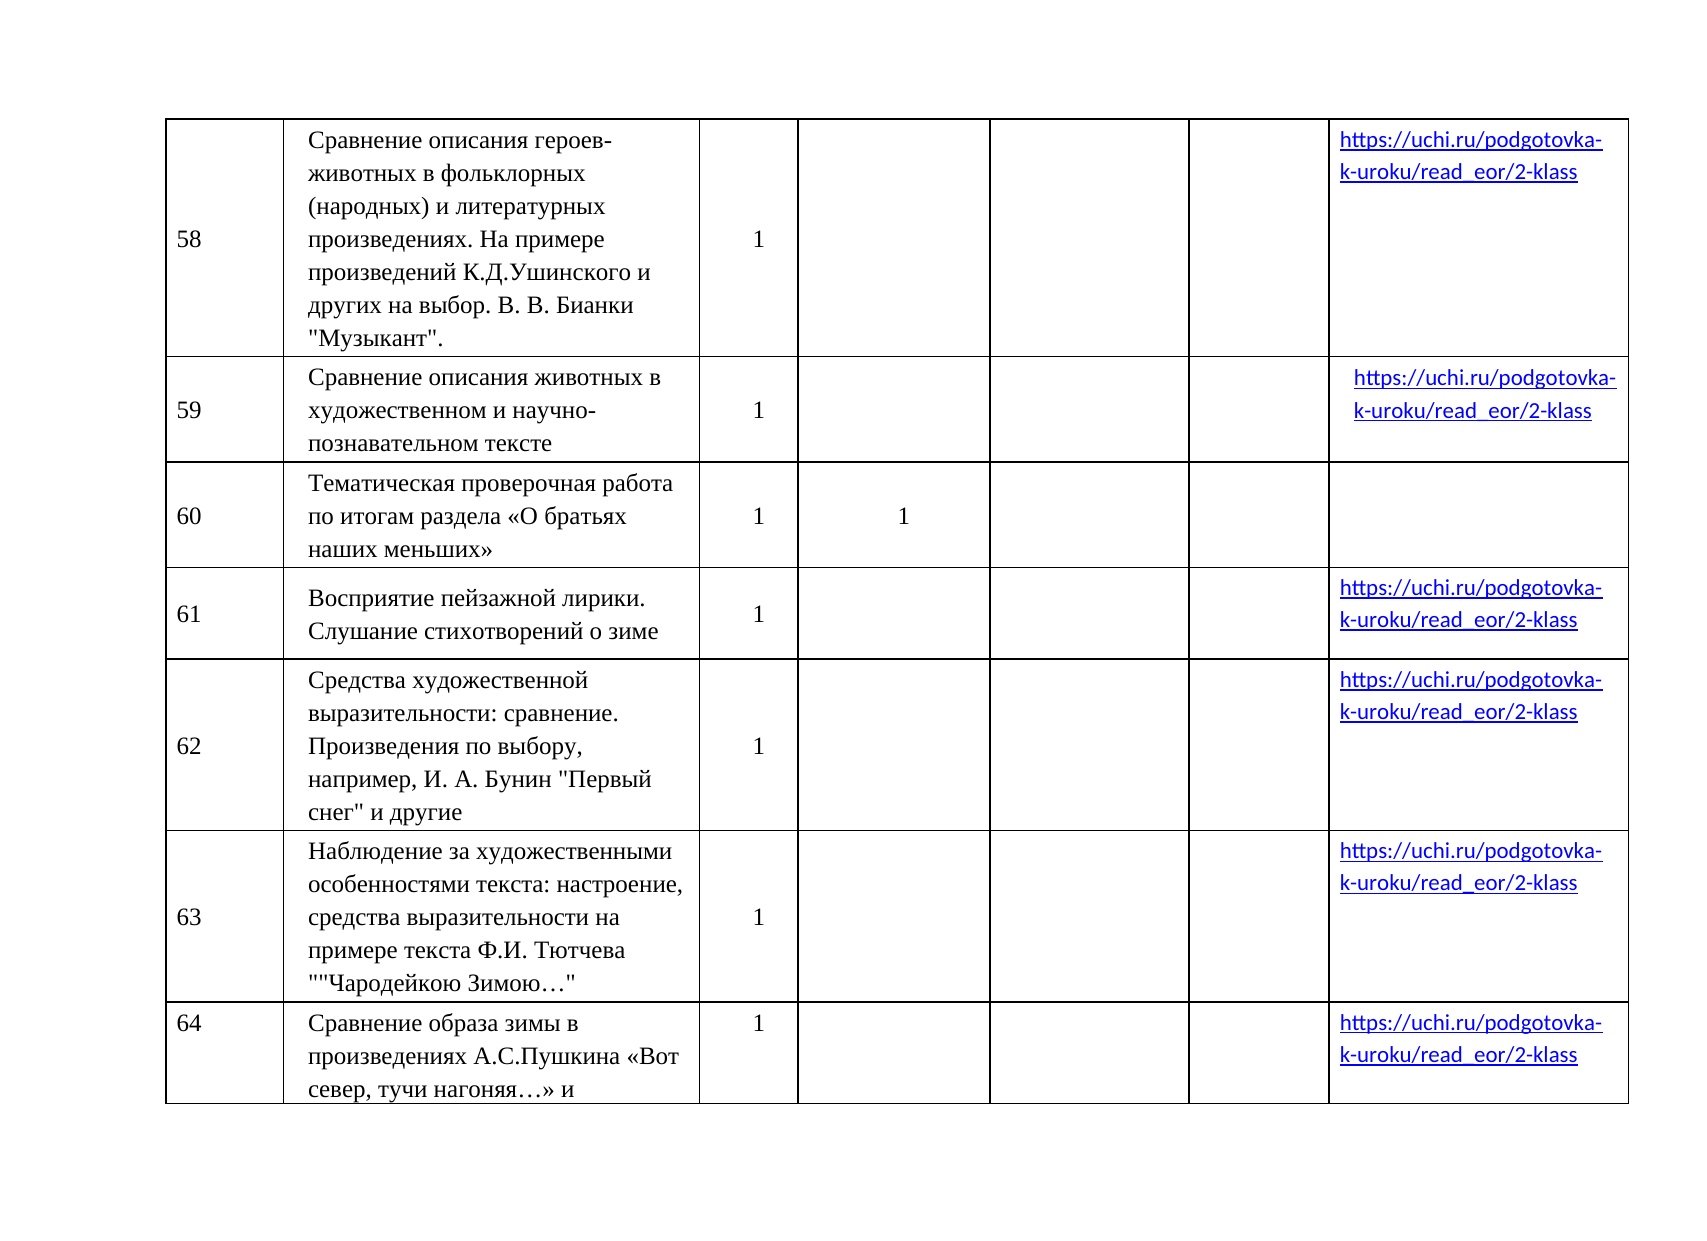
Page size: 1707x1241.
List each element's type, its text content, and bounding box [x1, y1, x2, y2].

table_cell [799, 831, 989, 1001]
table_cell 1 [700, 1003, 797, 1103]
table_cell 1 [700, 660, 797, 829]
table_cell [1190, 568, 1328, 658]
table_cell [284, 1003, 699, 1103]
table_cell 1 [700, 357, 797, 461]
table_cell 61 [167, 568, 283, 658]
table_cell Наблюдение за художественными особенностями текста: настроение, средства выразительности на примере текста Ф.И. Тютчева ""Чародейкою Зимою…" [284, 831, 699, 1001]
table_cell [799, 660, 989, 829]
table_cell 59 [167, 357, 283, 461]
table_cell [1330, 120, 1628, 356]
table_cell https://uchi.ru/podgotovka-k-uroku/read_eor/2-klass [1330, 568, 1628, 658]
table_cell https://uchi.ru/podgotovka-k-uroku/read_eor/2-klass [1330, 660, 1628, 829]
table_cell [1190, 660, 1328, 829]
table_cell [991, 463, 1188, 566]
table_cell 1 [700, 463, 797, 566]
table_cell [799, 357, 989, 461]
table_cell [1330, 463, 1628, 566]
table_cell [1330, 1003, 1628, 1103]
table_cell [1190, 463, 1328, 566]
table_cell 62 [167, 660, 283, 829]
table_cell [1190, 357, 1328, 461]
table_cell 58 [167, 120, 283, 356]
table_cell [991, 568, 1188, 658]
table_cell [991, 120, 1188, 356]
table_cell 1 [700, 120, 797, 356]
table_cell Сравнение описания животных в художественном и научно-познавательном тексте [284, 357, 699, 461]
table_cell 1 [799, 463, 989, 566]
table_cell [1190, 1003, 1328, 1103]
table_cell Сравнение описания героев-животных в фольклорных (народных) и литературных произведениях. На примере произведений К.Д.Ушинского и других на выбор. В. В. Бианки "Музыкант". [284, 120, 699, 356]
table_cell [991, 660, 1188, 829]
table_cell https://uchi.ru/podgotovka-k-uroku/read_eor/2-klass [1330, 357, 1628, 461]
table_cell 1 [700, 568, 797, 658]
table_cell Восприятие пейзажной лирики. Слушание стихотворений о зиме [284, 568, 699, 658]
table_cell [799, 120, 989, 356]
table_cell Средства художественной выразительности: сравнение. Произведения по выбору, например, И. А. Бунин "Первый снег" и другие [284, 660, 699, 829]
table_cell 1 [700, 831, 797, 1001]
table_cell [799, 568, 989, 658]
table_cell https://uchi.ru/podgotovka-k-uroku/read_eor/2-klass [1330, 831, 1628, 1001]
table_cell 64 [167, 1003, 283, 1103]
table_cell [991, 831, 1188, 1001]
table_cell [1190, 831, 1328, 1001]
table_cell 63 [167, 831, 283, 1001]
table_cell Тематическая проверочная работа по итогам раздела «О братьях наших меньших» [284, 463, 699, 566]
table_cell 60 [167, 463, 283, 566]
table_cell [991, 1003, 1188, 1103]
table_cell [991, 357, 1188, 461]
table_cell [1190, 120, 1328, 356]
table_cell [799, 1003, 989, 1103]
